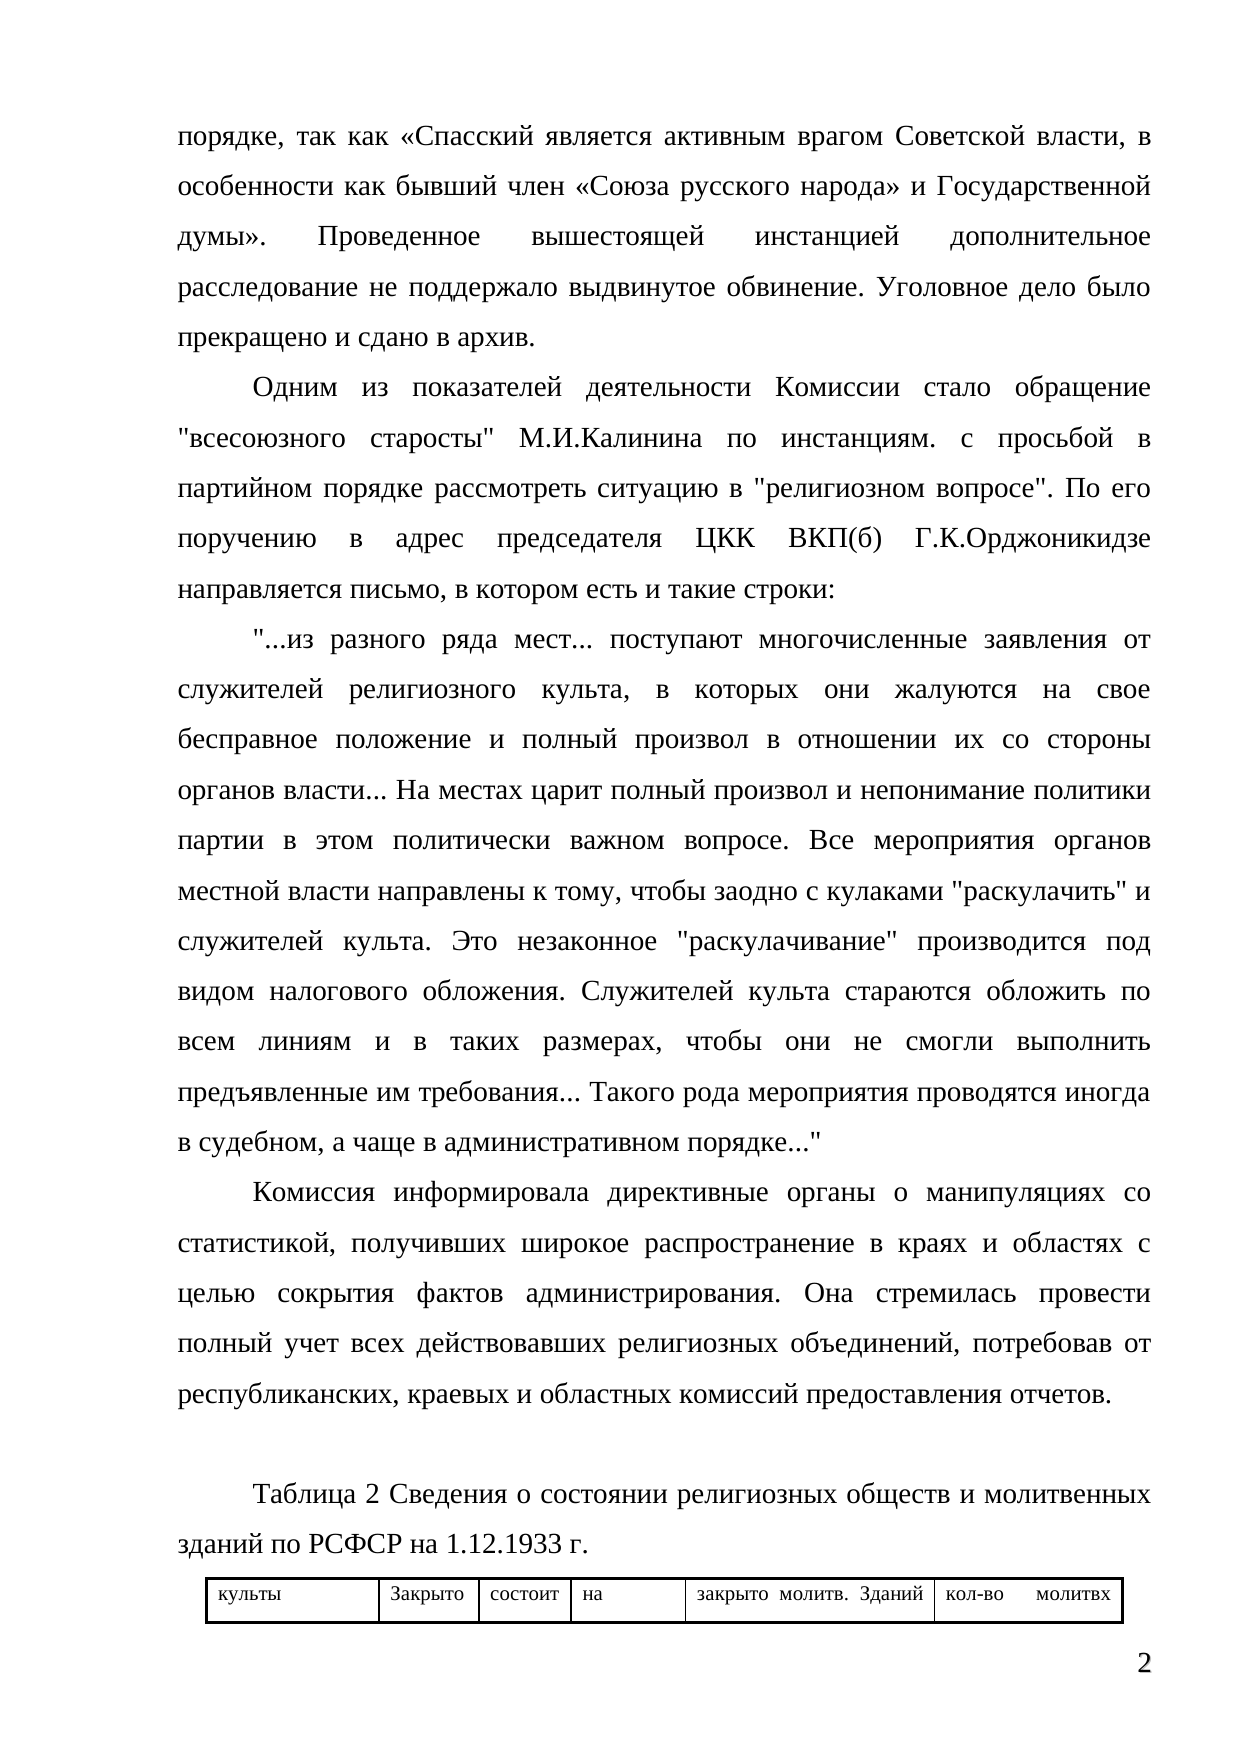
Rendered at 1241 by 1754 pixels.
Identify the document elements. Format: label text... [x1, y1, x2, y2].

table_header Закрыто с 1918 по . [380, 1580, 478, 1621]
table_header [935, 1580, 1121, 1621]
table_header культы [208, 1580, 378, 1621]
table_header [572, 1580, 685, 1621]
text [177, 118, 1152, 353]
text Одним из показателей деятельности Комиссии стало обращение "всесоюзного старосты" М.И.Калинина по инстанциям. с просьбой в партийном порядке рассмотреть ситуацию в "религиозном вопросе". По его поручению в адрес председателя ЦКК ВКП(б) Г.К.Орджоникидзе направляется письмо, в котором есть и такие строки: [177, 370, 1152, 604]
text Таблица 2 Сведения о состоянии религиозных обществ и молитвенных зданий по РСФСР на 1.12.1933 г. [177, 1477, 1152, 1560]
text Комиссия информировала директивные органы о манипуляциях со статистикой, получивших широкое распространение в краях и областях с целью сокрытия фактов администрирования. Она стремилась провести полный учет всех действовавших религиозных объединений, потребовав от республиканских, краевых и областных комиссий предоставления отчетов. [177, 1175, 1152, 1409]
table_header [480, 1580, 570, 1621]
text "...из разного ряда мест... поступают многочисленные заявления от служителей религиозного культа, в которых они жалуются на свое бесправное положение и полный произвол в отношении их со стороны органов власти... На местах царит полный произвол и непонимание политики партии в этом политически важном вопросе. Все мероприятия органов местной власти направлены к тому, чтобы заодно с кулаками "раскулачить" и служителей культа. Это незаконное "раскулачивание" производится под видом налогового обложения. Служителей культа стараются обложить по всем линиям и в таких размерах, чтобы они не смогли выполнить предъявленные им требования... Такого рода мероприятия проводятся иногда в судебном, а чаще в административном порядке..." [177, 621, 1152, 1158]
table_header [686, 1580, 934, 1621]
